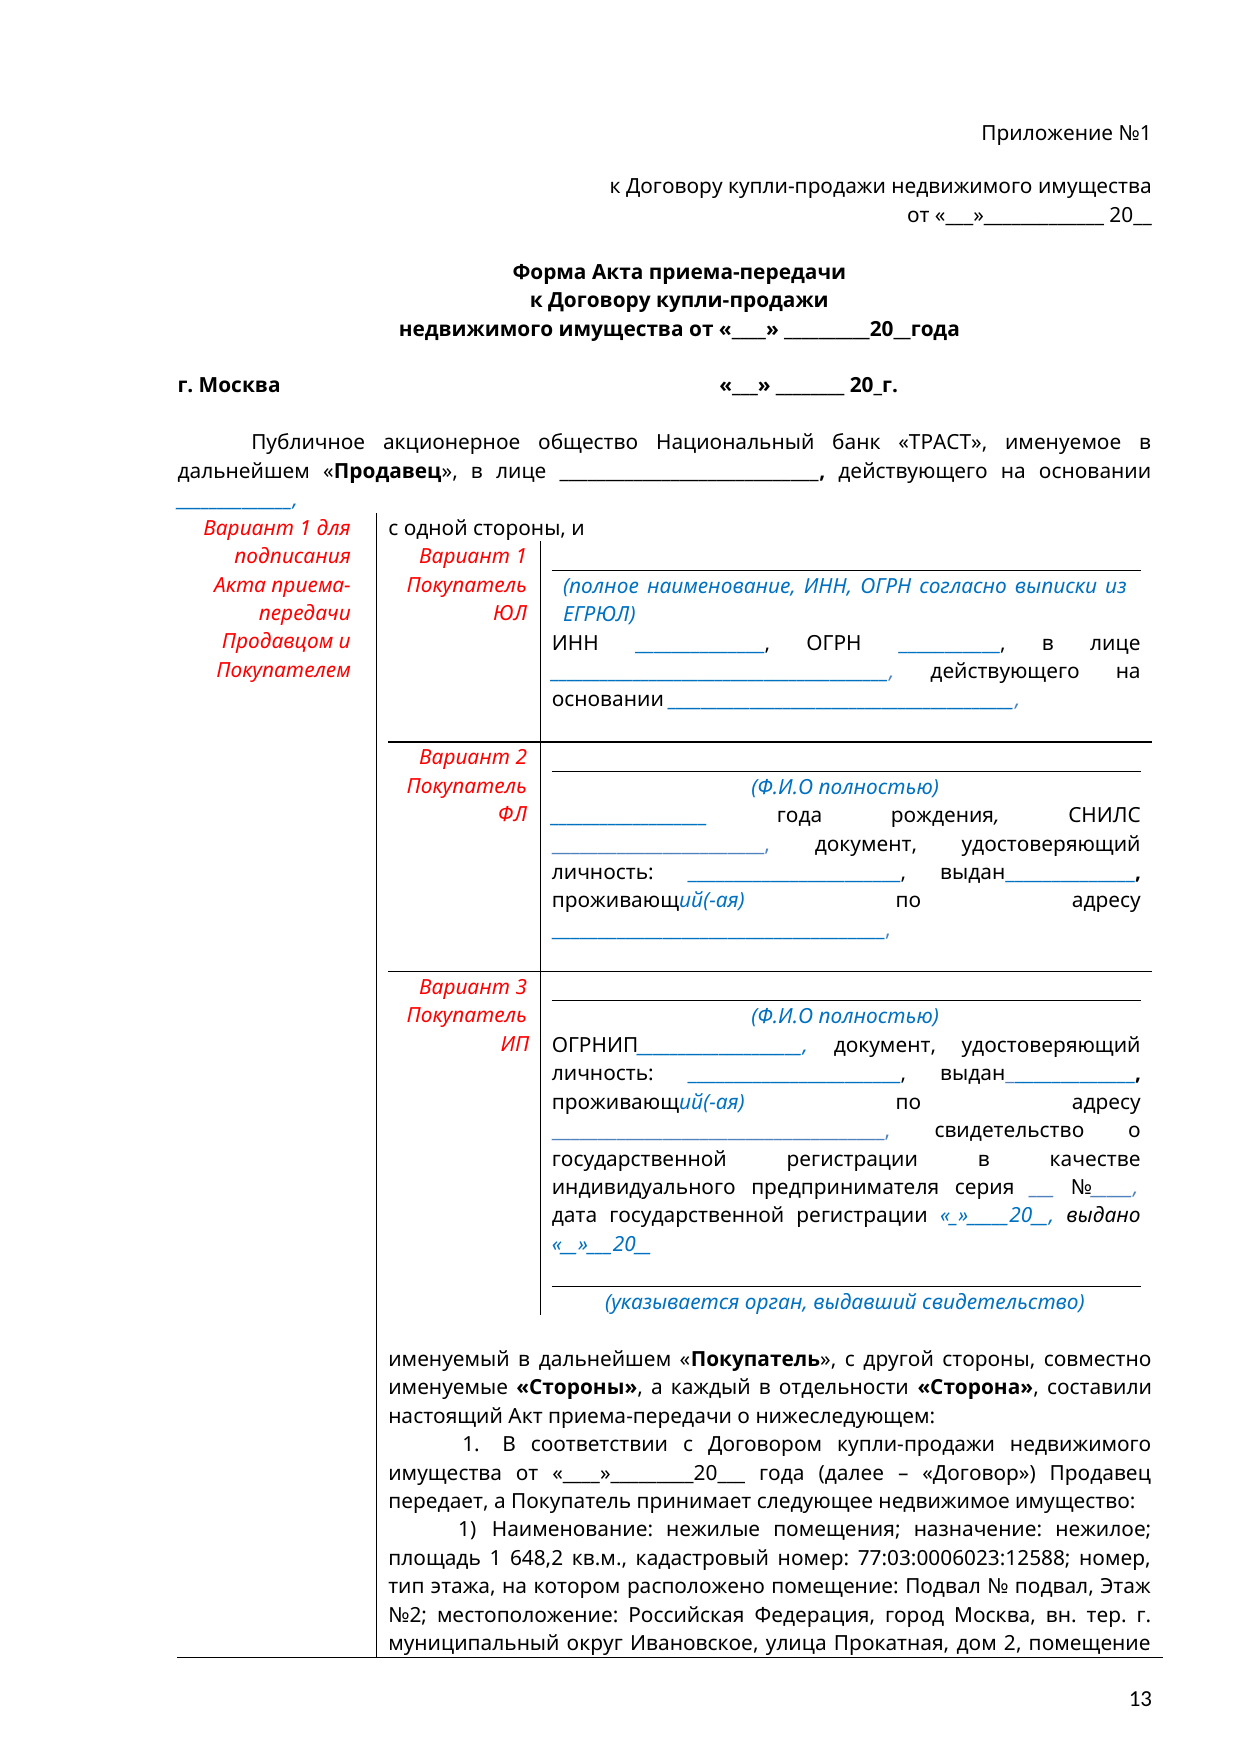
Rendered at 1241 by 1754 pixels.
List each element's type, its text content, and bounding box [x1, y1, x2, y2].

text Форма Акта приема-передачи [177, 257, 1152, 285]
text от «___»_____________ 20__ [251, 200, 1152, 228]
text Публичное акционерное общество Национальный банк «ТРАСТ», именуемое в дальнейшем «Продавец», в лице ____________________________, действующего на основании ______________, [177, 427, 1152, 513]
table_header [377, 513, 1163, 1657]
text Приложение №1 [177, 118, 1152, 147]
text г. Москва «___» ________ 20_г. [177, 371, 1152, 399]
text к Договору купли-продажи недвижимого имущества [177, 172, 1152, 200]
text недвижимого имущества от «____» __________20__года [177, 314, 1152, 342]
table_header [177, 513, 376, 1657]
text к Договору купли-продажи [177, 285, 1152, 314]
